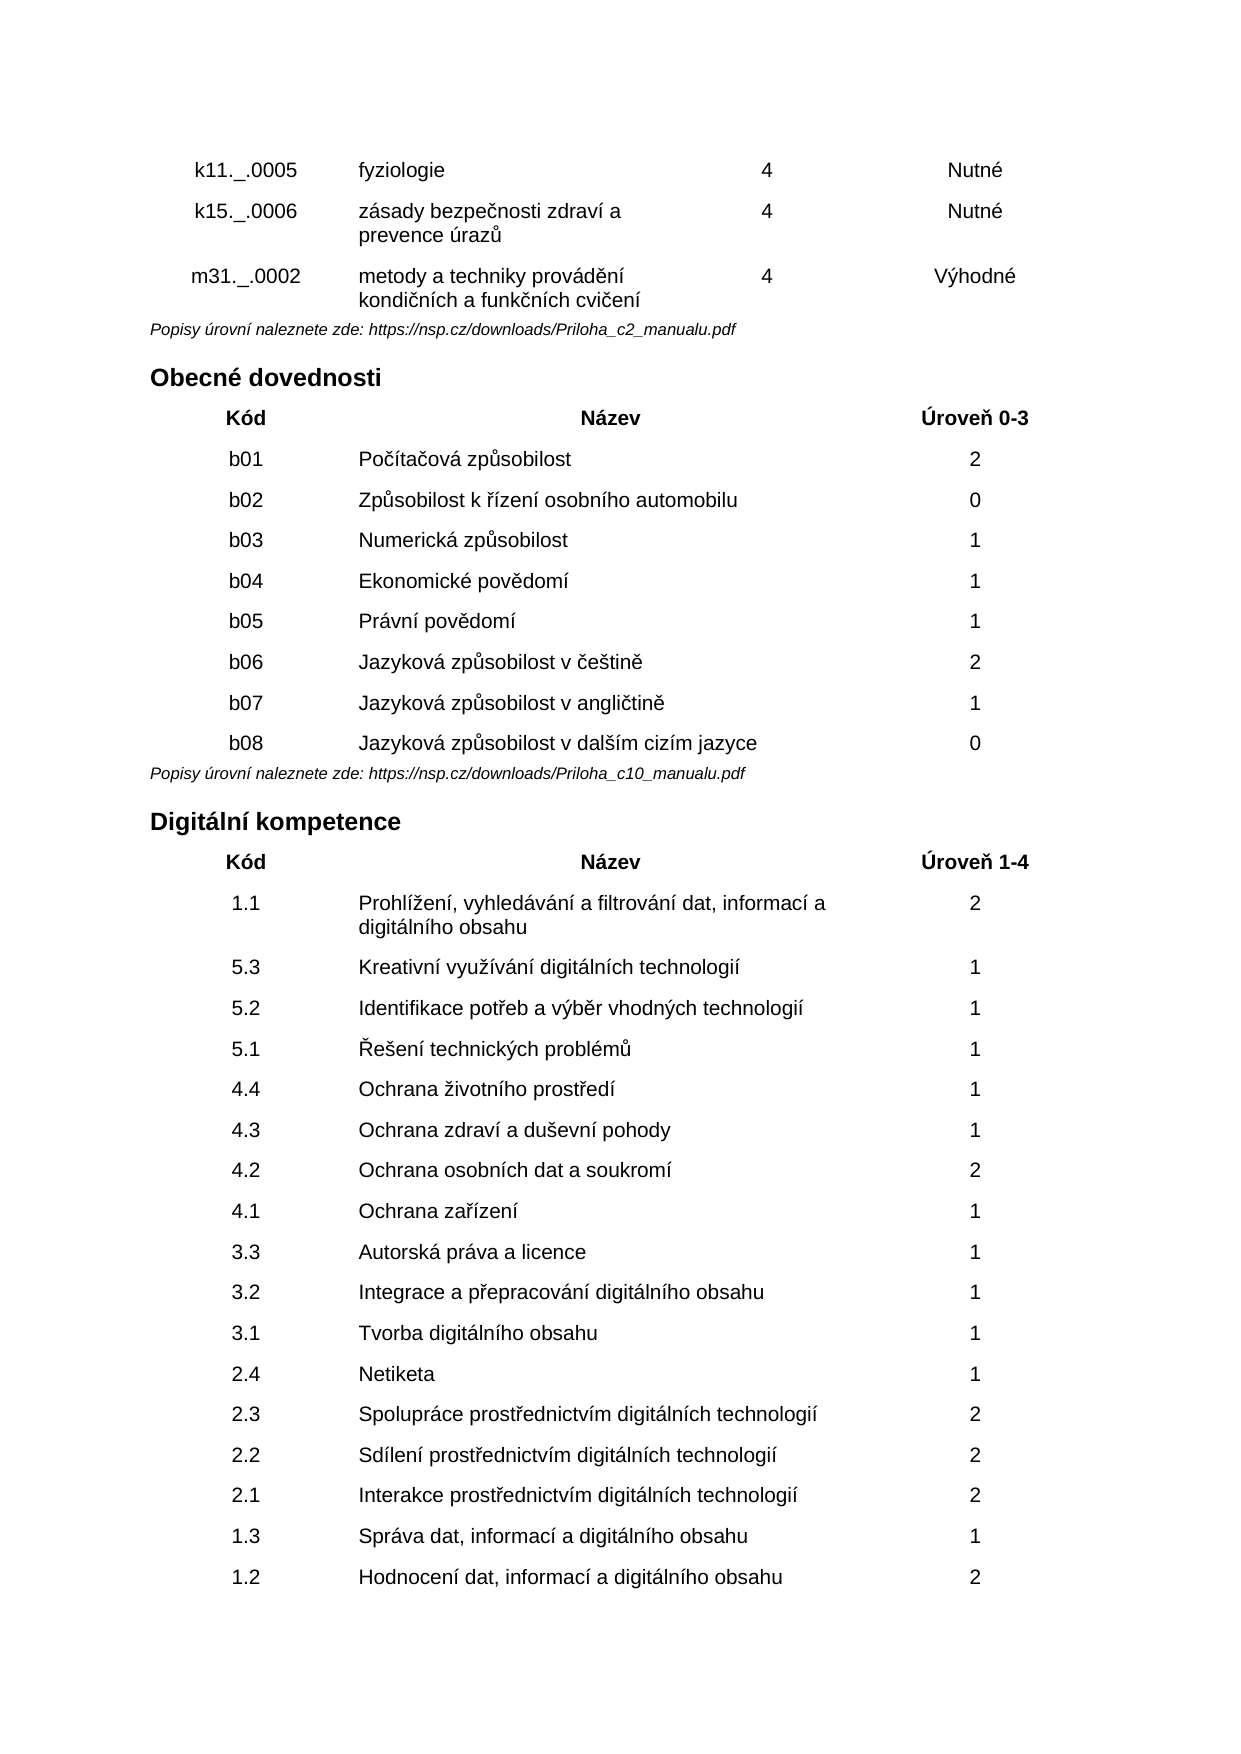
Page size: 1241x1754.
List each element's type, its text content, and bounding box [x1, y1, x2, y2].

table_cell Hodnocení dat, informací a digitálního obsahu [350, 1556, 871, 1597]
table_cell 1 [871, 988, 1079, 1028]
table_cell Identifikace potřeb a výběr vhodných technologií [350, 988, 871, 1028]
table_cell Ochrana zařízení [350, 1191, 871, 1231]
table_cell 1.1 [142, 882, 350, 947]
table_cell Interakce prostřednictvím digitálních technologií [350, 1475, 871, 1516]
table_cell Prohlížení, vyhledávání a filtrování dat, informací a digitálního obsahu [350, 882, 871, 947]
table_cell Právní povědomí [350, 601, 871, 642]
table_cell 3.2 [142, 1272, 350, 1312]
table_cell 2 [871, 439, 1079, 479]
table_cell Ekonomické povědomí [350, 560, 871, 601]
table_header Úroveň 0-3 [871, 398, 1079, 438]
table_cell b08 [142, 723, 350, 763]
table_cell 1 [871, 1069, 1079, 1109]
table_cell 1 [871, 1191, 1079, 1231]
table_cell 4 [663, 255, 871, 320]
table_cell 2 [871, 1394, 1079, 1434]
table_cell metody a techniky provádění kondičních a funkčních cvičení [350, 255, 662, 320]
table_cell Nutné [871, 150, 1079, 191]
table_cell k15._.0006 [142, 191, 350, 255]
table_cell 1 [871, 560, 1079, 601]
table_cell 1 [871, 1353, 1079, 1394]
table_cell 1 [871, 1272, 1079, 1312]
table_cell 5.2 [142, 988, 350, 1028]
table_cell 1 [871, 947, 1079, 987]
table_cell 4.2 [142, 1150, 350, 1191]
table_cell b05 [142, 601, 350, 642]
table_cell Autorská práva a licence [350, 1231, 871, 1272]
table_cell 1 [871, 1028, 1079, 1069]
table_cell 4.1 [142, 1191, 350, 1231]
table_cell 1 [871, 520, 1079, 560]
table_cell 3.3 [142, 1231, 350, 1272]
table_cell fyziologie [350, 150, 662, 191]
table_cell 2 [871, 1475, 1079, 1516]
text Popisy úrovní naleznete zde: https://nsp.cz/downloads/Priloha_c2_manualu.pdf [150, 320, 1090, 339]
table_cell 1 [871, 1109, 1079, 1150]
table_cell 1.2 [142, 1556, 350, 1597]
table_cell Výhodné [871, 255, 1079, 320]
table_cell 1.3 [142, 1516, 350, 1556]
table_cell 0 [871, 723, 1079, 763]
table_cell 4.4 [142, 1069, 350, 1109]
table_header Úroveň 1-4 [871, 842, 1079, 882]
table_cell Jazyková způsobilost v angličtině [350, 682, 871, 723]
table_cell 4 [663, 150, 871, 191]
table_header Název [350, 842, 871, 882]
table_cell 2.3 [142, 1394, 350, 1434]
subtitle Obecné dovednosti [150, 363, 1090, 392]
table_cell Jazyková způsobilost v dalším cizím jazyce [350, 723, 871, 763]
table_cell Kreativní využívání digitálních technologií [350, 947, 871, 987]
subtitle Digitální kompetence [150, 807, 1090, 835]
table_cell Ochrana zdraví a duševní pohody [350, 1109, 871, 1150]
table_cell 3.1 [142, 1313, 350, 1353]
table_cell zásady bezpečnosti zdraví a prevence úrazů [350, 191, 662, 255]
table_cell 2 [871, 1556, 1079, 1597]
table_cell Nutné [871, 191, 1079, 255]
table_cell 5.1 [142, 1028, 350, 1069]
table_cell Ochrana životního prostředí [350, 1069, 871, 1109]
text Popisy úrovní naleznete zde: https://nsp.cz/downloads/Priloha_c10_manualu.pdf [150, 763, 1090, 783]
table_cell 4.3 [142, 1109, 350, 1150]
table_cell 1 [871, 1231, 1079, 1272]
table_cell Numerická způsobilost [350, 520, 871, 560]
table_cell 5.3 [142, 947, 350, 987]
table_cell b03 [142, 520, 350, 560]
table_cell b07 [142, 682, 350, 723]
table_cell Správa dat, informací a digitálního obsahu [350, 1516, 871, 1556]
table_cell 4 [663, 191, 871, 255]
table_header Název [350, 398, 871, 438]
table_cell Netiketa [350, 1353, 871, 1394]
table_cell Řešení technických problémů [350, 1028, 871, 1069]
table_cell 2 [871, 1150, 1079, 1191]
table_cell 1 [871, 601, 1079, 642]
table_cell Počítačová způsobilost [350, 439, 871, 479]
table_cell b04 [142, 560, 350, 601]
table_cell 1 [871, 1516, 1079, 1556]
table_cell 2.2 [142, 1434, 350, 1475]
table_cell 2 [871, 642, 1079, 682]
table_cell b06 [142, 642, 350, 682]
table_cell 0 [871, 479, 1079, 520]
table_cell 1 [871, 682, 1079, 723]
table_cell Jazyková způsobilost v češtině [350, 642, 871, 682]
table_cell Ochrana osobních dat a soukromí [350, 1150, 871, 1191]
table_cell b01 [142, 439, 350, 479]
table_header Kód [142, 842, 350, 882]
table_cell k11._.0005 [142, 150, 350, 191]
table_cell 1 [871, 1313, 1079, 1353]
table_cell Integrace a přepracování digitálního obsahu [350, 1272, 871, 1312]
table_cell Tvorba digitálního obsahu [350, 1313, 871, 1353]
table_cell 2.4 [142, 1353, 350, 1394]
table_header Kód [142, 398, 350, 438]
table_cell b02 [142, 479, 350, 520]
table_cell Způsobilost k řízení osobního automobilu [350, 479, 871, 520]
table_cell 2.1 [142, 1475, 350, 1516]
table_cell 2 [871, 882, 1079, 947]
table_cell 2 [871, 1434, 1079, 1475]
table_cell m31._.0002 [142, 255, 350, 320]
table_cell Sdílení prostřednictvím digitálních technologií [350, 1434, 871, 1475]
table_cell Spolupráce prostřednictvím digitálních technologií [350, 1394, 871, 1434]
